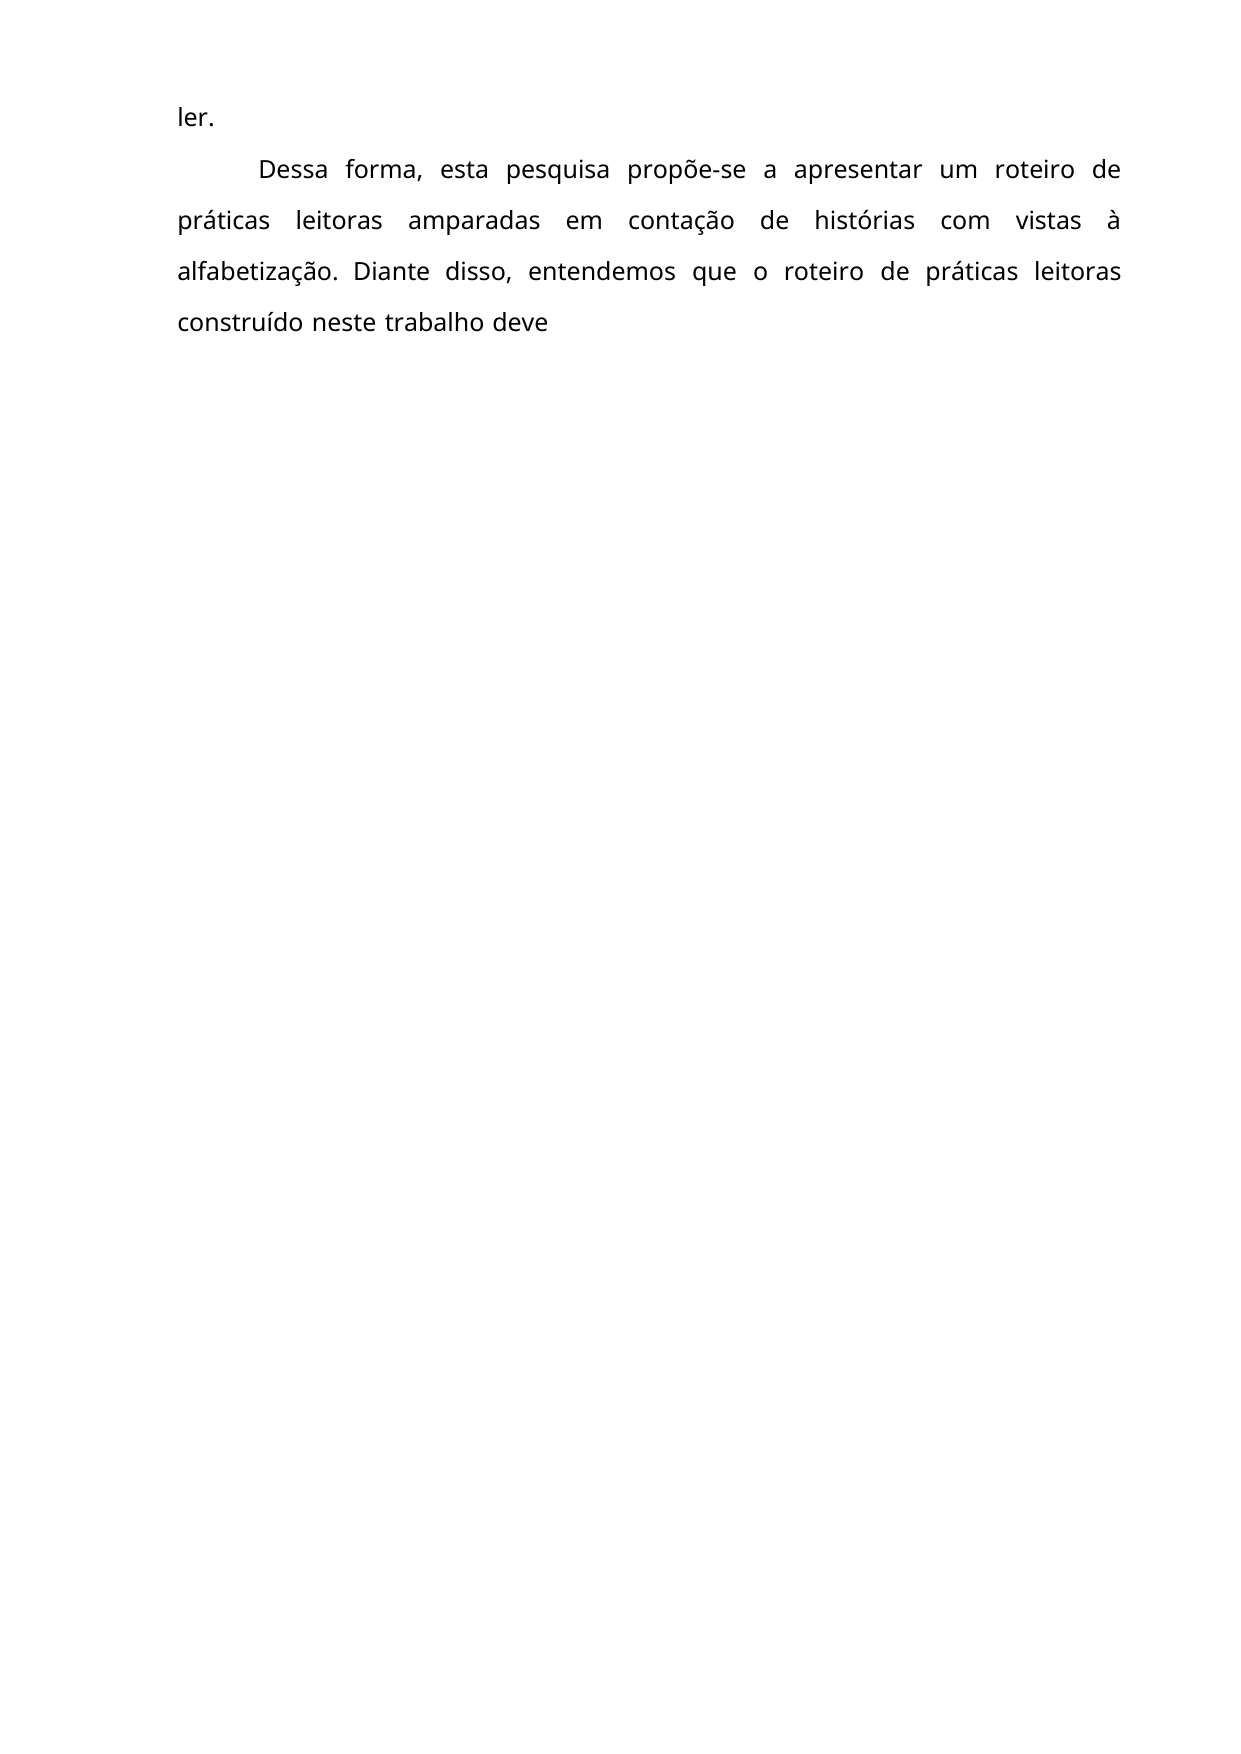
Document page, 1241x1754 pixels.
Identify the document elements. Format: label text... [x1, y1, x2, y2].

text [177, 100, 1123, 134]
text Dessa forma, esta pesquisa propõe-se a apresentar um roteiro de práticas leitoras amparadas em contação de histórias com vistas à alfabetização. Diante disso, entendemos que o roteiro de práticas leitoras construído neste trabalho deve [177, 151, 1122, 338]
